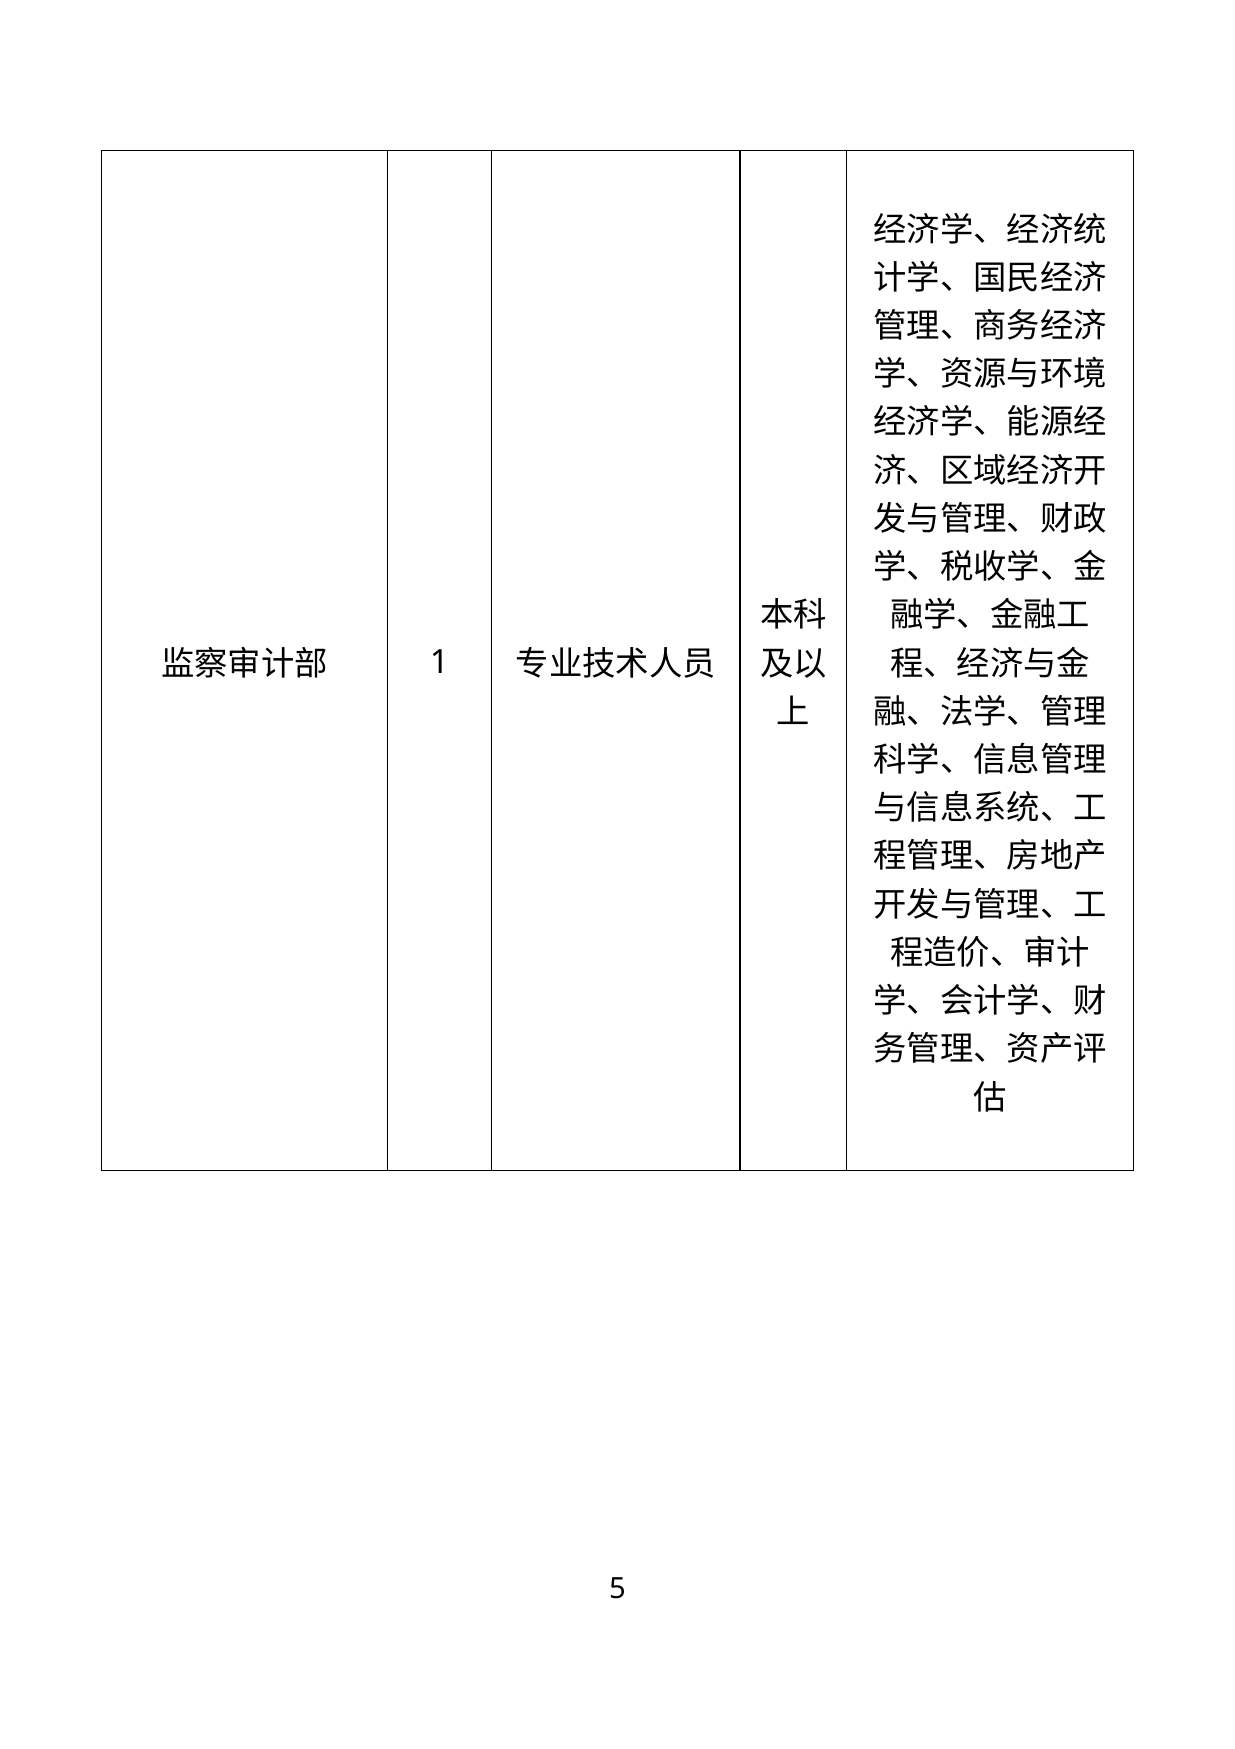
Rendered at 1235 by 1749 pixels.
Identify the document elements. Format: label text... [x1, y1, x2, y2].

table_cell 经济学、经济统计学、国民经济管理、商务经济学、资源与环境经济学、能源经济、区域经济开发与管理、财政学、税收学、金融学、金融工程、经济与金融、法学、管理科学、信息管理与信息系统、工程管理、房地产开发与管理、工程造价、审计学、会计学、财务管理、资产评估 [847, 151, 1133, 1170]
table_cell 本科及以上 [741, 151, 846, 1170]
table_cell 1 [388, 151, 491, 1170]
table_cell 监察审计部 [102, 151, 387, 1170]
table_cell 专业技术人员 [492, 151, 739, 1170]
